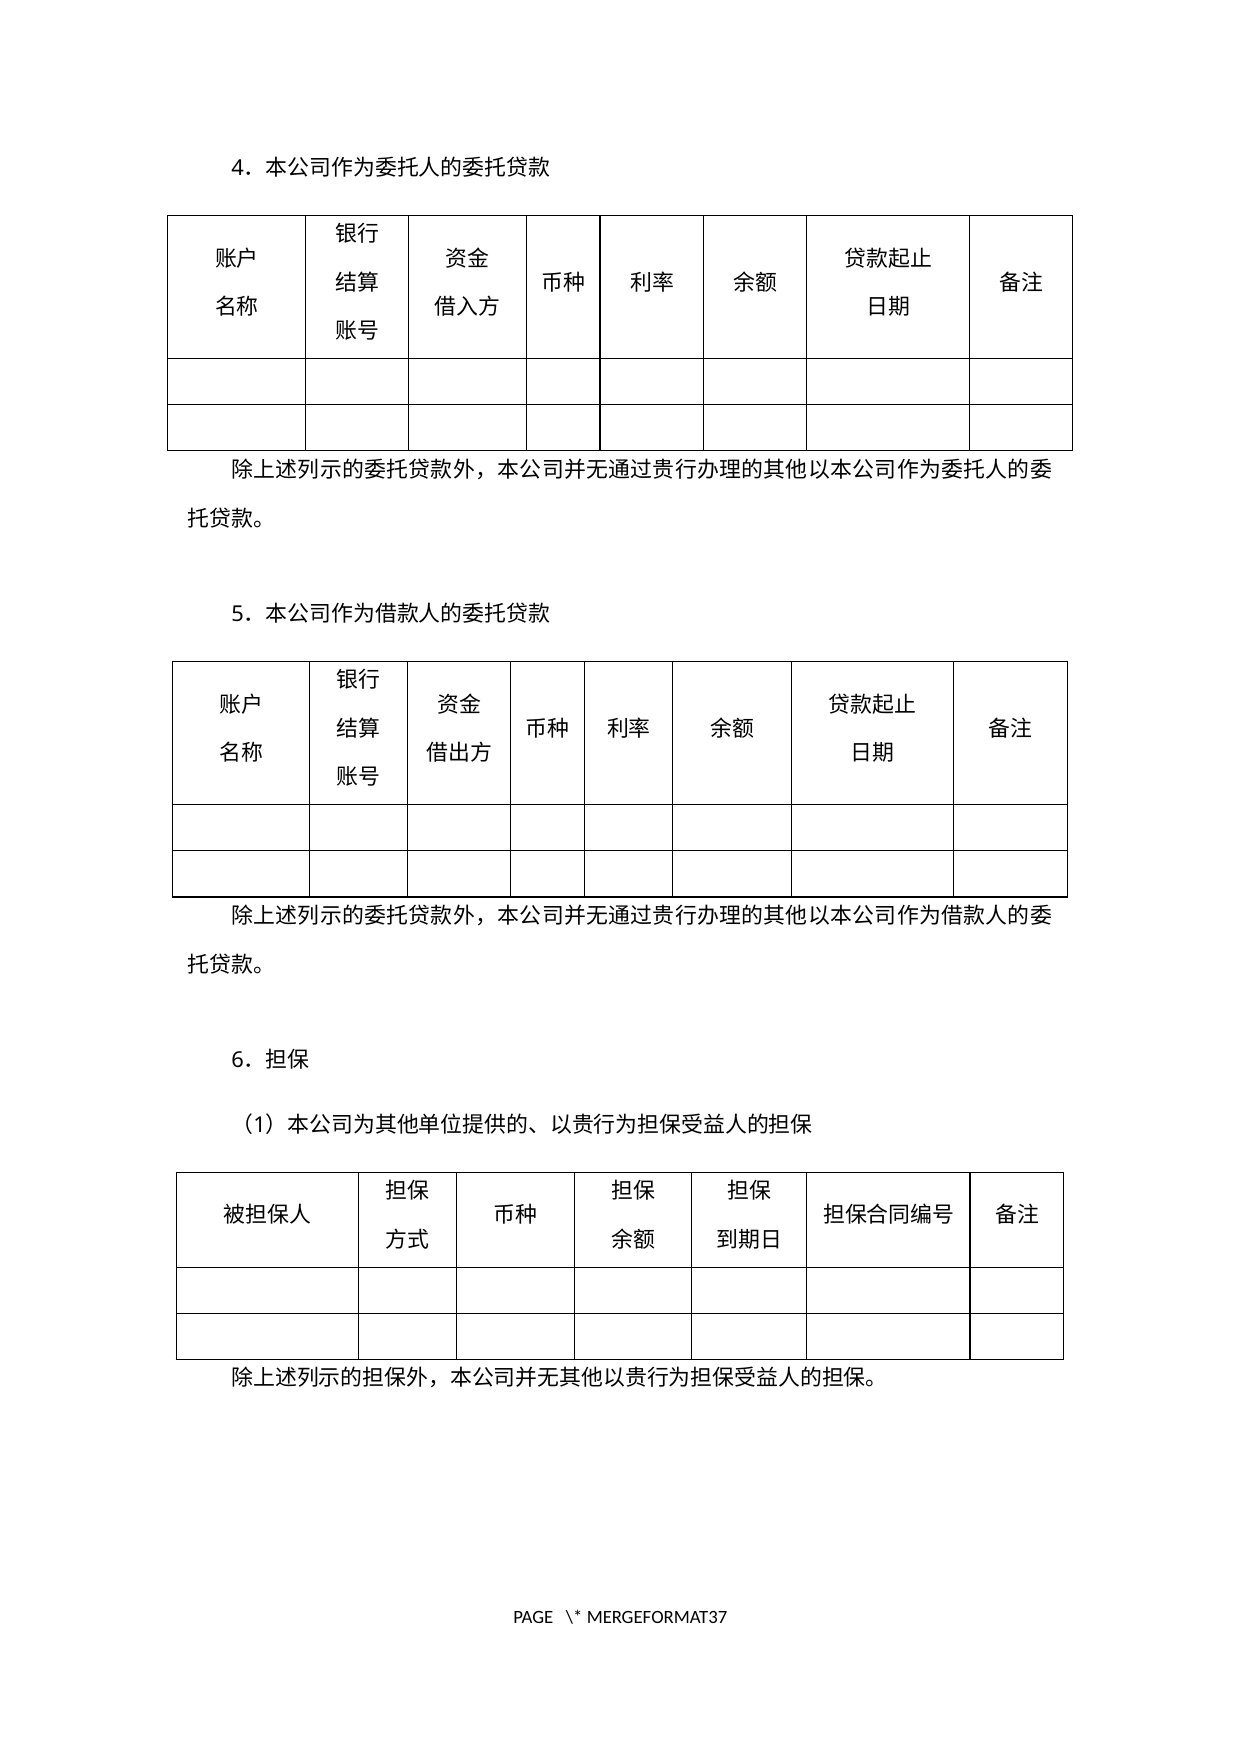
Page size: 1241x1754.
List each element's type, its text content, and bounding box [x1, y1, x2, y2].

table_header 担保 方式 [359, 1173, 456, 1267]
table_header 资金 借出方 [408, 662, 510, 804]
table_cell [527, 359, 599, 404]
table_cell [511, 851, 584, 896]
table_cell [310, 851, 407, 896]
table_cell [173, 805, 309, 850]
table_header 备注 [954, 662, 1067, 804]
table_cell [511, 805, 584, 850]
table_cell [306, 359, 408, 404]
table_cell [792, 805, 953, 850]
text 4．本公司作为委托人的委托贷款 [187, 150, 1053, 182]
table_header 账户 名称 [173, 662, 309, 804]
table_header 被担保人 [177, 1173, 358, 1267]
table_cell [704, 405, 806, 450]
text 5．本公司作为借款人的委托贷款 [187, 596, 1053, 628]
table_cell [792, 851, 953, 896]
table_header 银行 结算 账号 [306, 216, 408, 358]
table_header 账户 名称 [168, 216, 305, 358]
table_cell [575, 1268, 691, 1313]
table_header 币种 [511, 662, 584, 804]
table_cell [954, 851, 1067, 896]
table_header 币种 [457, 1173, 574, 1267]
table_cell [692, 1268, 806, 1313]
table_cell [970, 405, 1072, 450]
table_cell [585, 805, 672, 850]
table_header 资金 借入方 [409, 216, 526, 358]
table_header 利率 [601, 216, 703, 358]
table_cell [971, 1314, 1063, 1359]
table_cell [168, 405, 305, 450]
table_header 余额 [704, 216, 806, 358]
text 除上述列示的委托贷款外，本公司并无通过贵行办理的其他以本公司作为委托人的委托贷款。 [187, 451, 1053, 533]
table_cell [692, 1314, 806, 1359]
table_cell [408, 851, 510, 896]
text （1）本公司为其他单位提供的、以贵行为担保受益人的担保 [187, 1107, 1053, 1139]
text 除上述列示的委托贷款外，本公司并无通过贵行办理的其他以本公司作为借款人的委托贷款。 [187, 898, 1053, 979]
table_cell [177, 1314, 358, 1359]
table_header 利率 [585, 662, 672, 804]
table_cell [673, 851, 791, 896]
table_cell [807, 359, 969, 404]
table_cell [409, 405, 526, 450]
table_cell [601, 359, 703, 404]
table_header 贷款起止 日期 [792, 662, 953, 804]
table_cell [971, 1268, 1063, 1313]
table_cell [408, 805, 510, 850]
table_header 银行 结算 账号 [310, 662, 407, 804]
table_cell [310, 805, 407, 850]
table_cell [585, 851, 672, 896]
table_cell [527, 405, 599, 450]
table_cell [575, 1314, 691, 1359]
table_cell [457, 1268, 574, 1313]
table_header 担保 余额 [575, 1173, 691, 1267]
table_header 担保合同编号 [807, 1173, 969, 1267]
text 除上述列示的担保外，本公司并无其他以贵行为担保受益人的担保。 [187, 1360, 1053, 1392]
table_cell [359, 1314, 456, 1359]
table_cell [177, 1268, 358, 1313]
table_cell [704, 359, 806, 404]
table_cell [807, 1314, 969, 1359]
table_header 余额 [673, 662, 791, 804]
table_header 币种 [527, 216, 599, 358]
table_cell [601, 405, 703, 450]
table_cell [954, 805, 1067, 850]
table_cell [359, 1268, 456, 1313]
text 6．担保 [187, 1042, 1053, 1074]
table_cell [173, 851, 309, 896]
table_cell [970, 359, 1072, 404]
table_cell [807, 1268, 969, 1313]
table_header 担保 到期日 [692, 1173, 806, 1267]
table_header 贷款起止 日期 [807, 216, 969, 358]
table_cell [457, 1314, 574, 1359]
table_header 备注 [971, 1173, 1063, 1267]
table_cell [807, 405, 969, 450]
table_cell [673, 805, 791, 850]
table_cell [409, 359, 526, 404]
table_header 备注 [970, 216, 1072, 358]
table_cell [306, 405, 408, 450]
table_cell [168, 359, 305, 404]
